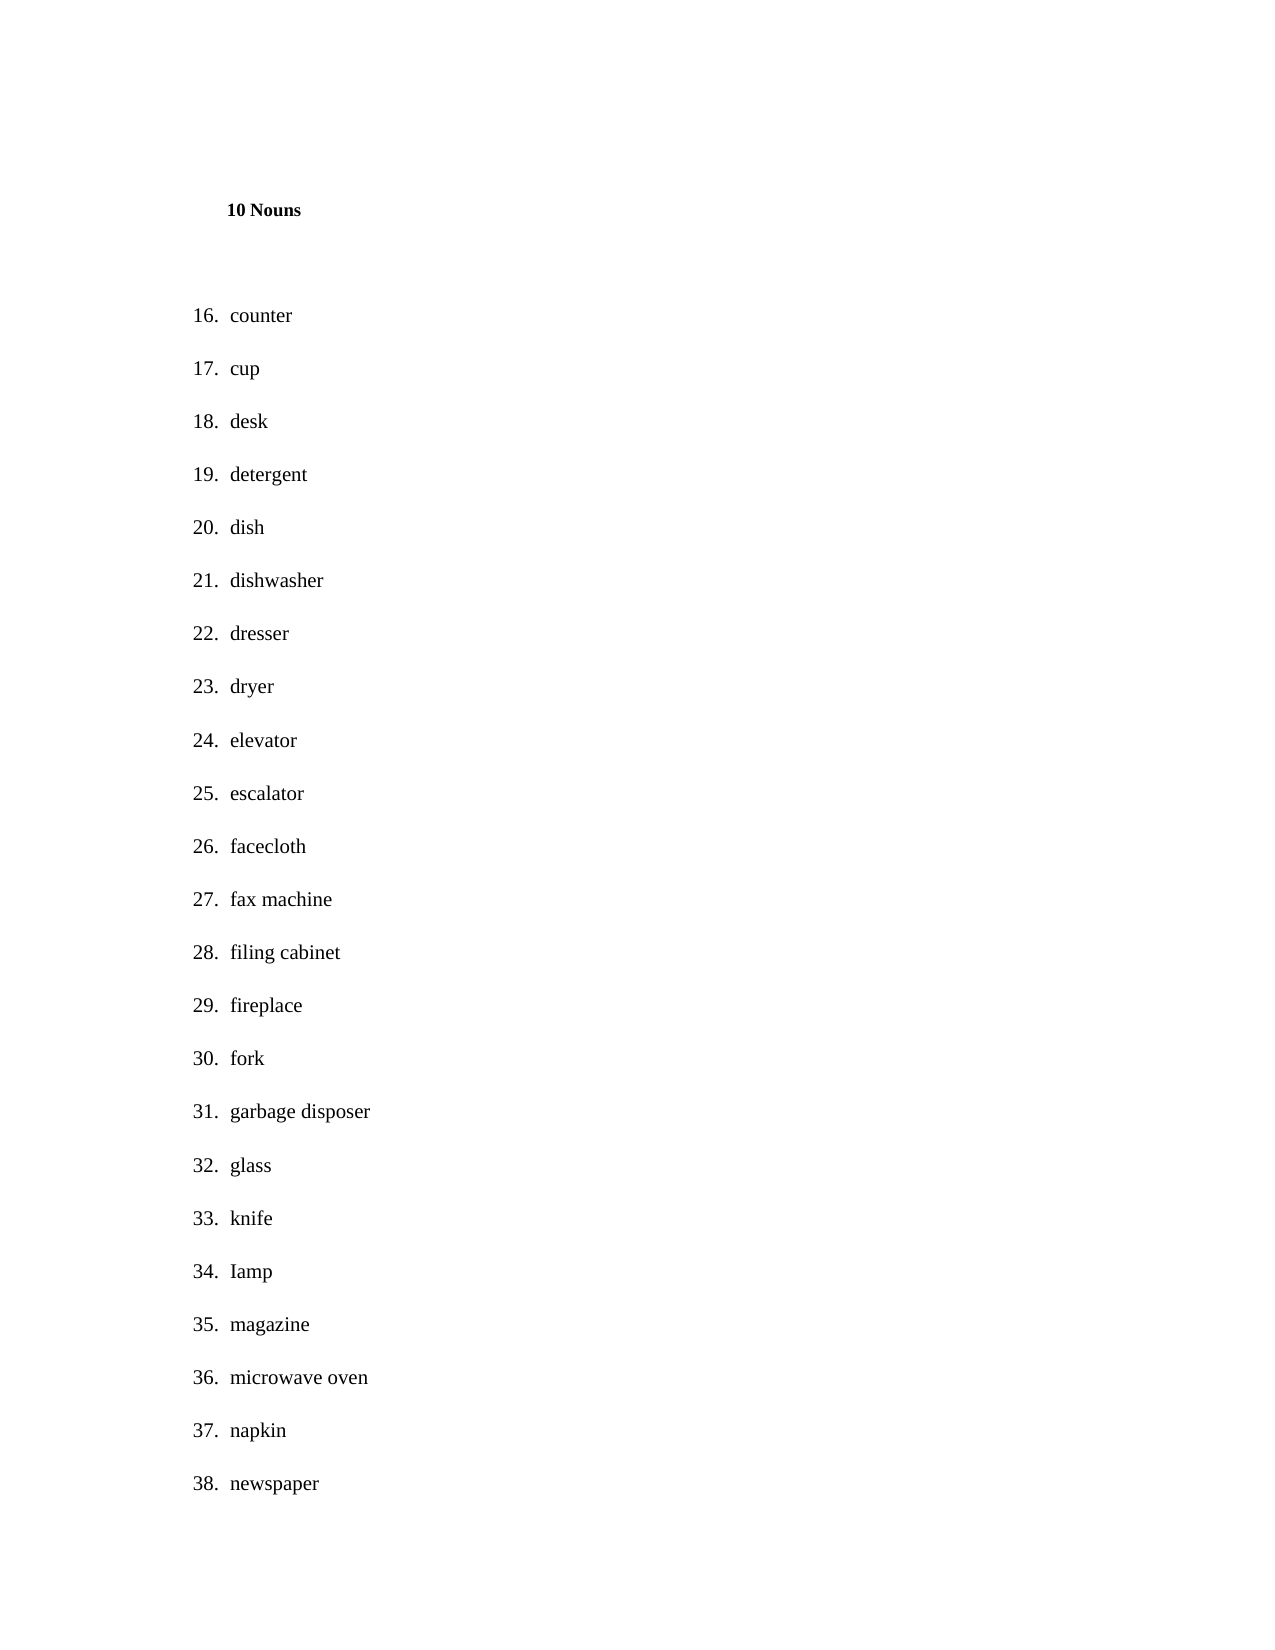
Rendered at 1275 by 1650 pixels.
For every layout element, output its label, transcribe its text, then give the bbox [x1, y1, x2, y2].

text 26. facecloth [187, 805, 1087, 858]
text 37. napkin [187, 1389, 1087, 1442]
text 34. Iamp [187, 1230, 1087, 1283]
text 32. glass [187, 1123, 1087, 1177]
text 21. dishwasher [187, 539, 1087, 592]
text 30. fork [187, 1017, 1087, 1070]
text 29. fireplace [187, 964, 1087, 1017]
text 27. fax machine [187, 858, 1087, 911]
text 19. detergent [187, 433, 1087, 486]
text 31. garbage disposer [187, 1070, 1087, 1123]
text 28. filing cabinet [187, 911, 1087, 964]
text 25. escalator [187, 752, 1087, 805]
text 17. cup [187, 327, 1087, 380]
text 36. microwave oven [187, 1336, 1087, 1389]
text 10 Nouns [187, 150, 1087, 220]
text 18. desk [187, 380, 1087, 433]
text 33. knife [187, 1177, 1087, 1230]
text 35. magazine [187, 1283, 1087, 1336]
text 24. elevator [187, 698, 1087, 752]
text 16. counter [187, 273, 1087, 327]
text 22. dresser [187, 592, 1087, 645]
text 23. dryer [187, 645, 1087, 698]
text 38. newspaper [187, 1442, 1087, 1495]
text 20. dish [187, 486, 1087, 539]
